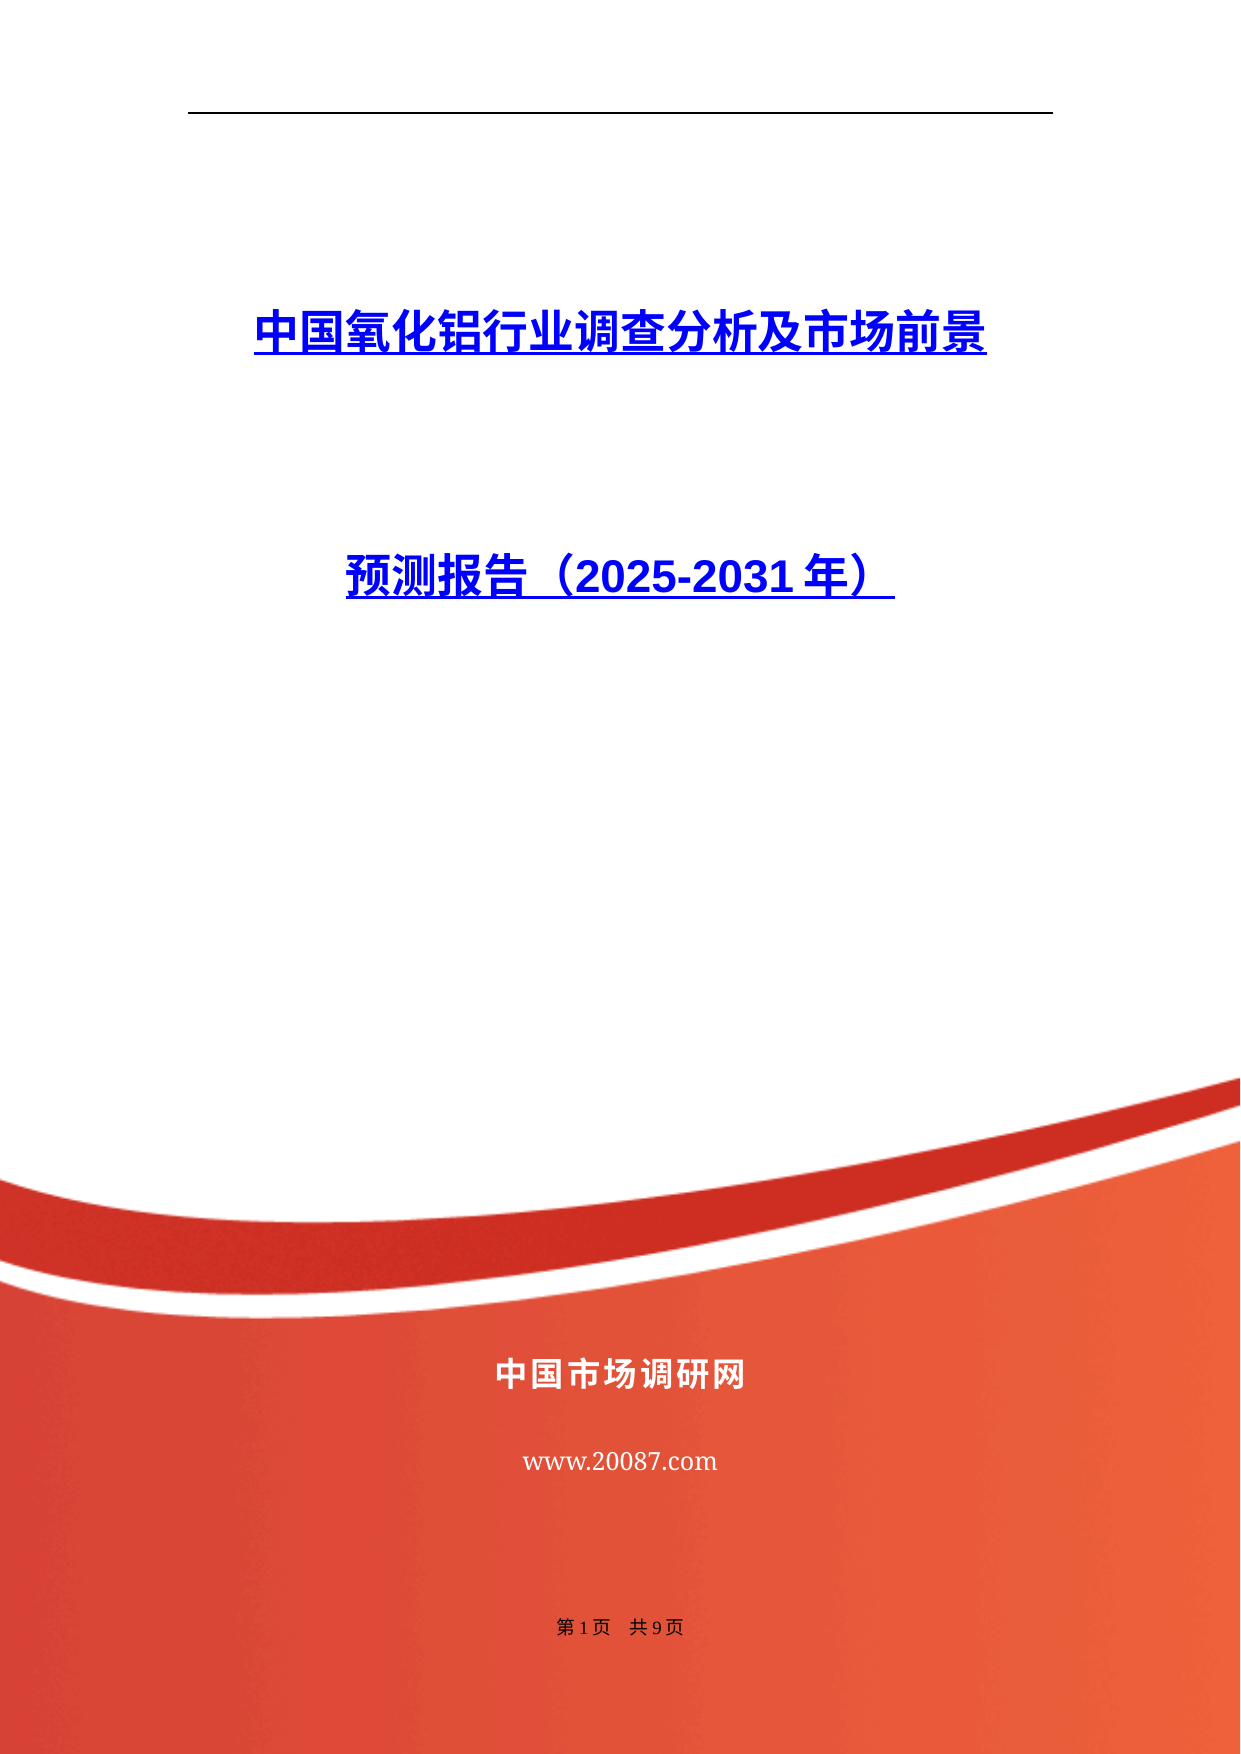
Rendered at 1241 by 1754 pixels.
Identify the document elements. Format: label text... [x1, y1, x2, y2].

table_header 中国氧化铝行业调查分析及市场前景预测报告（2025-2031年） [188, 207, 1053, 773]
picture [0, 1006, 1241, 1754]
subtitle 中国市场调研网 [187, 1339, 1053, 1404]
text www.20087.com [187, 1428, 1053, 1493]
